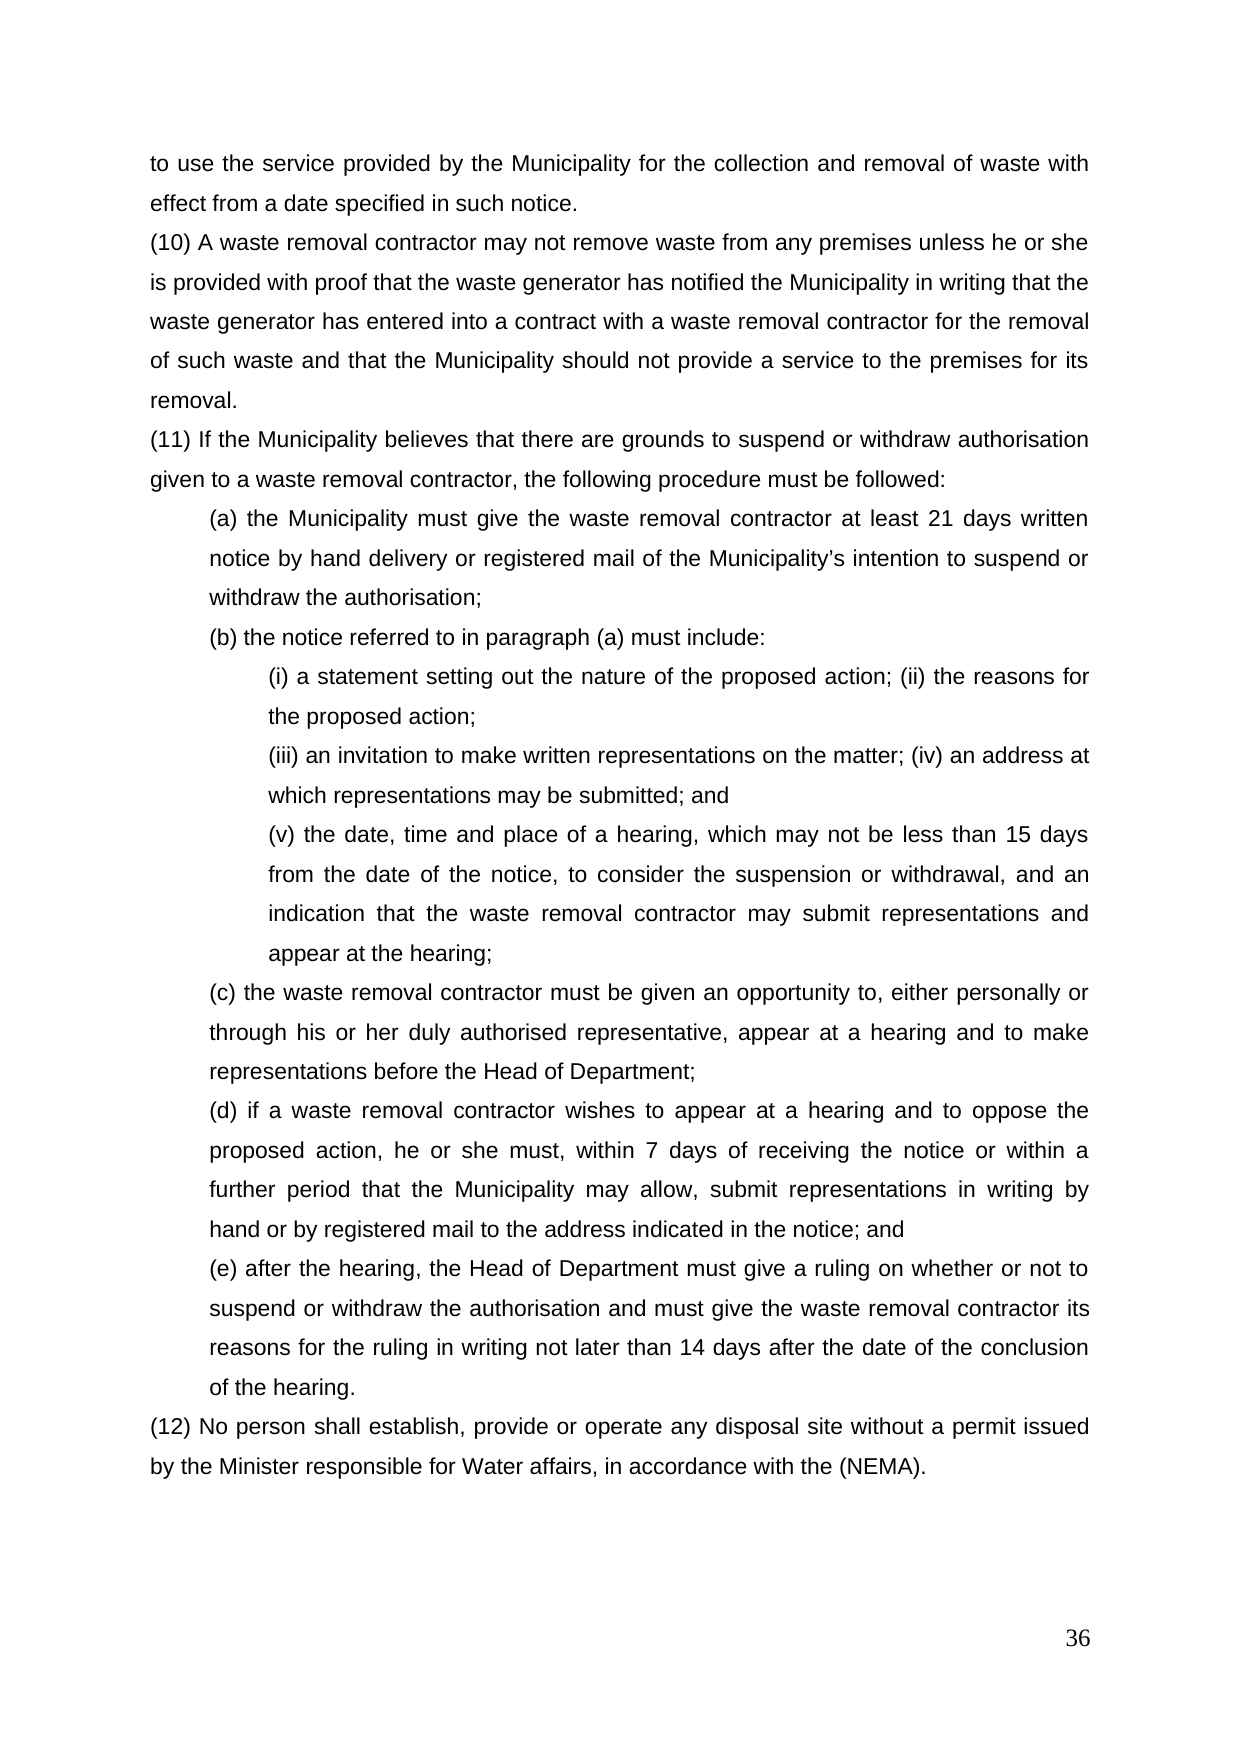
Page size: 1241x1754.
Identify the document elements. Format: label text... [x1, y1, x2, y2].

text (d) if a waste removal contractor wishes to appear at a hearing and to oppose the proposed action, he or she must, within 7 days of receiving the notice or within a further period that the Municipality may allow, submit representations in writing by hand or by registered mail to the address indicated in the notice; and [209, 1097, 1090, 1242]
text (v) the date, time and place of a hearing, which may not be less than 15 days from the date of the notice, to consider the suspension or withdrawal, and an indication that the waste removal contractor may submit representations and appear at the hearing; [268, 821, 1090, 966]
text (c) the waste removal contractor must be given an opportunity to, either personally or through his or her duly authorised representative, appear at a hearing and to make representations before the Head of Department; [209, 979, 1090, 1084]
text (10) A waste removal contractor may not remove waste from any premises unless he or she is provided with proof that the waste generator has notified the Municipality in writing that the waste generator has entered into a contract with a waste removal contractor for the removal of such waste and that the Municipality should not provide a service to the premises for its removal. [150, 229, 1090, 413]
text (b) the notice referred to in paragraph (a) must include: [209, 624, 1090, 650]
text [150, 150, 1090, 216]
text (e) after the hearing, the Head of Department must give a ruling on whether or not to suspend or withdraw the authorisation and must give the waste removal contractor its reasons for the ruling in writing not later than 14 days after the date of the conclusion of the hearing. [209, 1255, 1090, 1400]
text (i) a statement setting out the nature of the proposed action; (ii) the reasons for the proposed action; [268, 663, 1090, 729]
text (a) the Municipality must give the waste removal contractor at least 21 days written notice by hand delivery or registered mail of the Municipality’s intention to suspend or withdraw the authorisation; [209, 505, 1090, 611]
text (11) If the Municipality believes that there are grounds to suspend or withdraw authorisation given to a waste removal contractor, the following procedure must be followed: [150, 426, 1090, 492]
text (iii) an invitation to make written representations on the matter; (iv) an address at which representations may be submitted; and [268, 742, 1090, 808]
text (12) No person shall establish, provide or operate any disposal site without a permit issued by the Minister responsible for Water affairs, in accordance with the (NEMA). [150, 1413, 1090, 1479]
